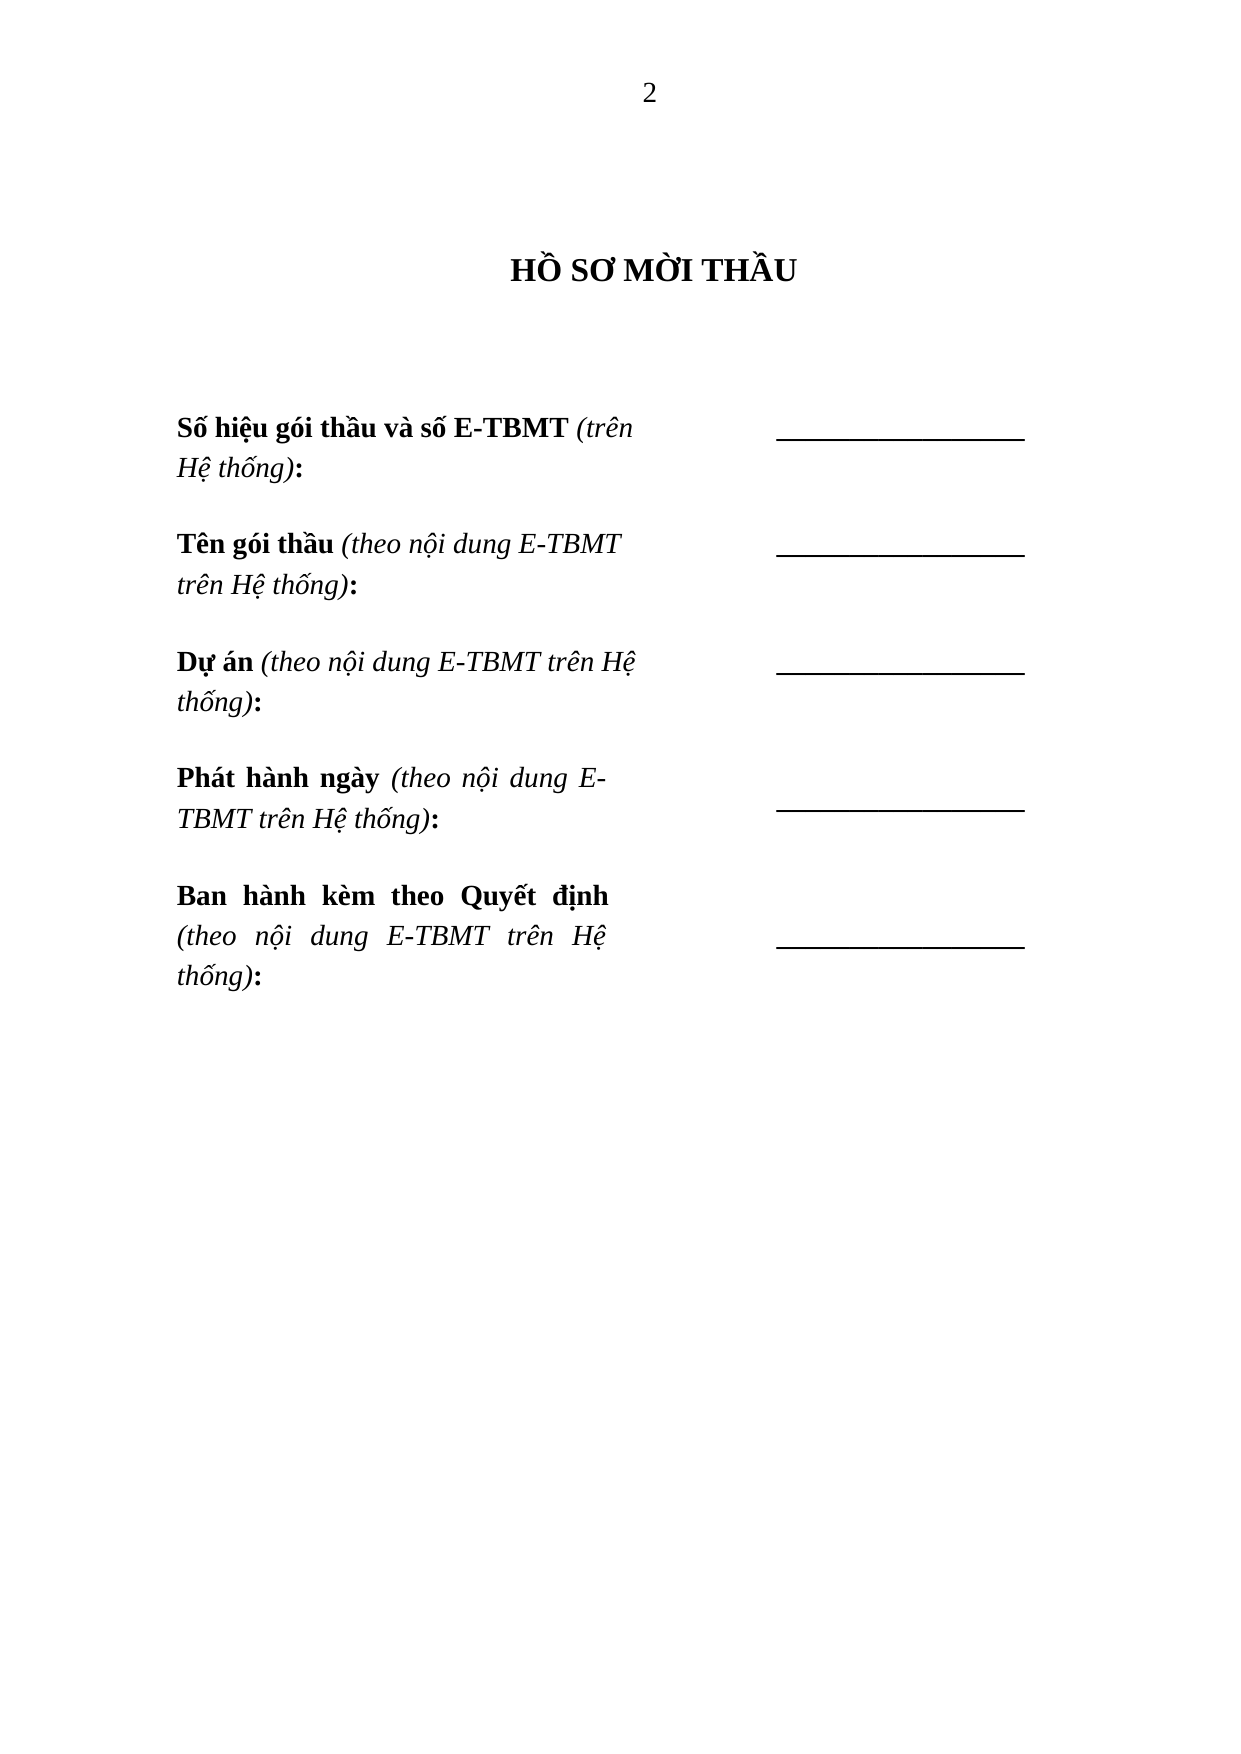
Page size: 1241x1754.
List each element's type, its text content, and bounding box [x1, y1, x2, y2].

subtitle HỒ SƠ MỜI THẦU [165, 251, 1134, 289]
table_cell Phát hành ngày (theo nội dung E-TBMT trên Hệ thống): [165, 723, 679, 840]
table_cell Tên gói thầu (theo nội dung E-TBMT trên Hệ thống): [165, 489, 679, 606]
table_cell _________________ [679, 840, 1122, 997]
table_cell _________________ [679, 606, 1122, 723]
table_cell _________________ [679, 723, 1122, 840]
table_header Số hiệu gói thầu và số E-TBMT (trên Hệ thống): [165, 372, 679, 489]
table_cell Dự án (theo nội dung E-TBMT trên Hệ thống): [165, 606, 679, 723]
table_cell _________________ [679, 489, 1122, 606]
table_header _________________ [679, 372, 1122, 489]
table_cell Ban hành kèm theo Quyết định (theo nội dung E-TBMT trên Hệ thống): [165, 840, 679, 997]
